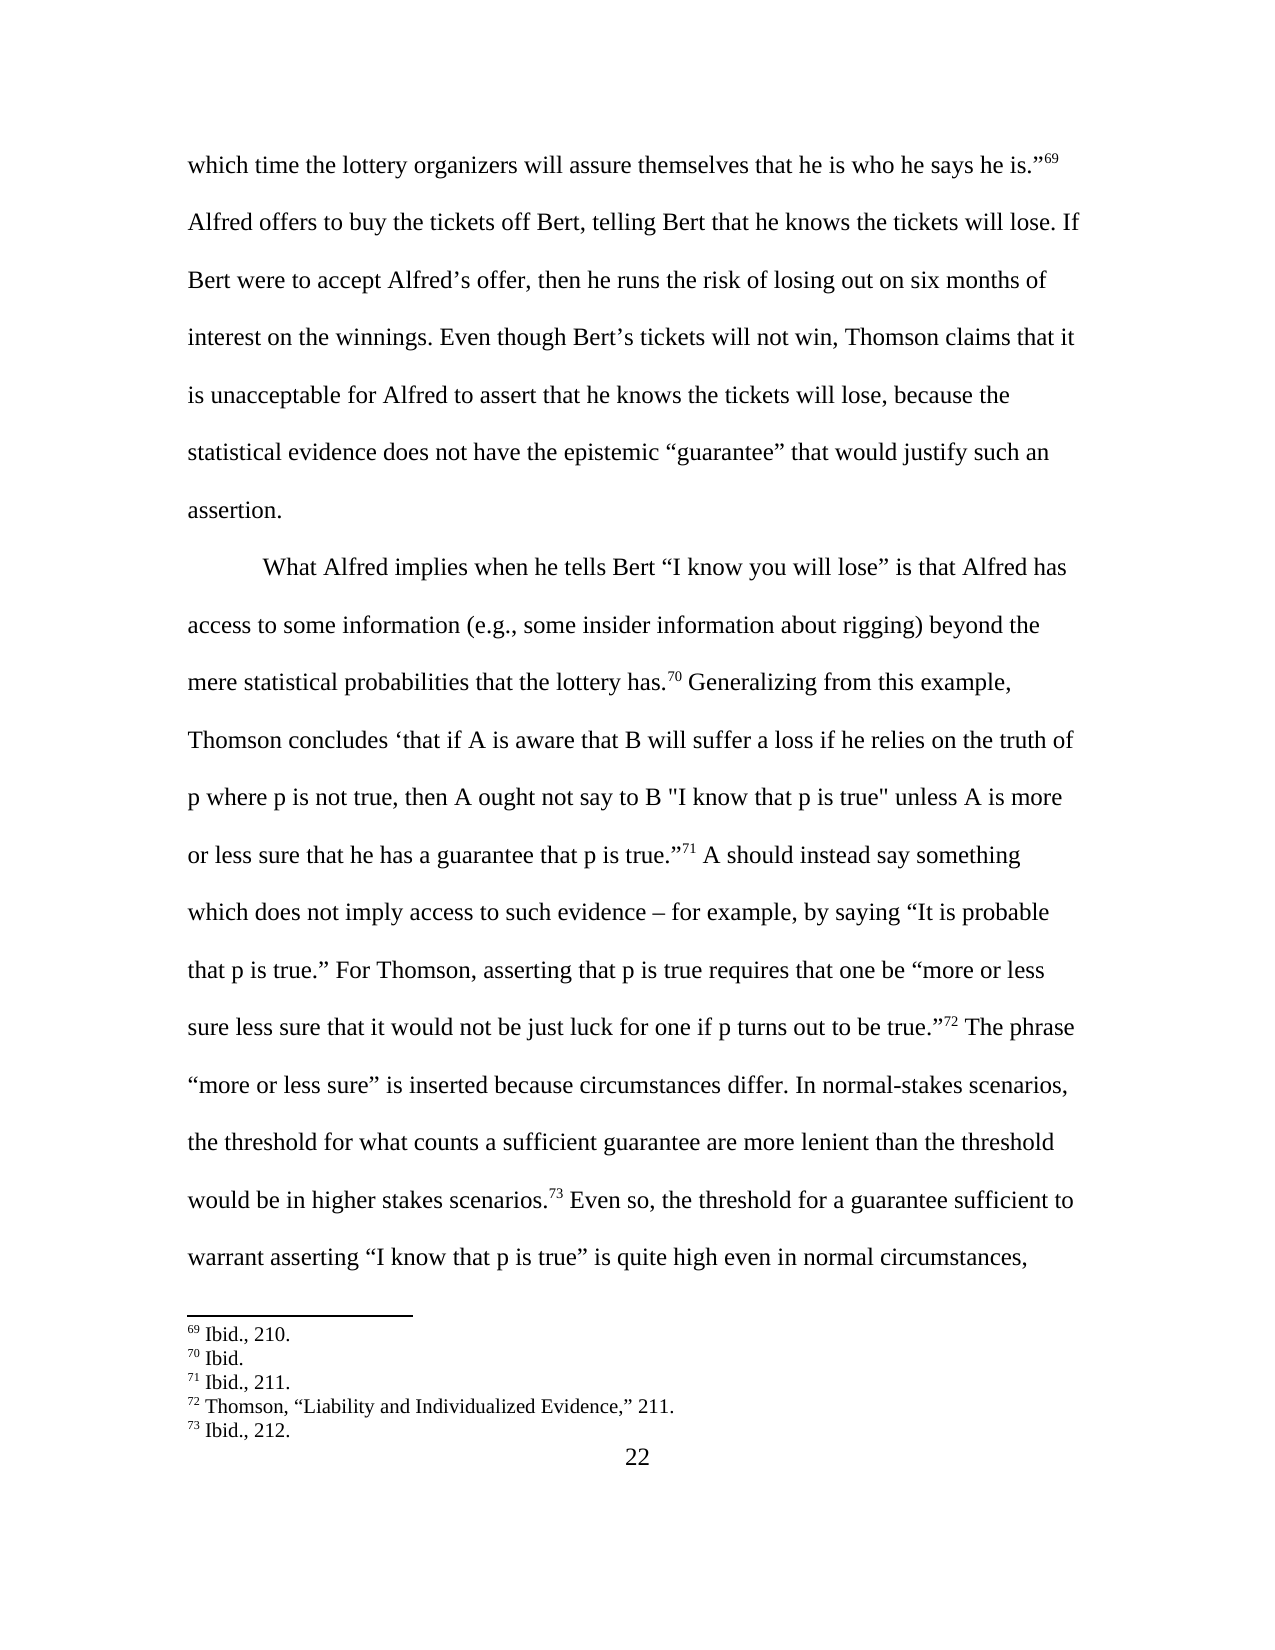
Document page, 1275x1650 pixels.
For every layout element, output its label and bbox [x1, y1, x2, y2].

text [187, 552, 1087, 1271]
text [187, 150, 1087, 524]
